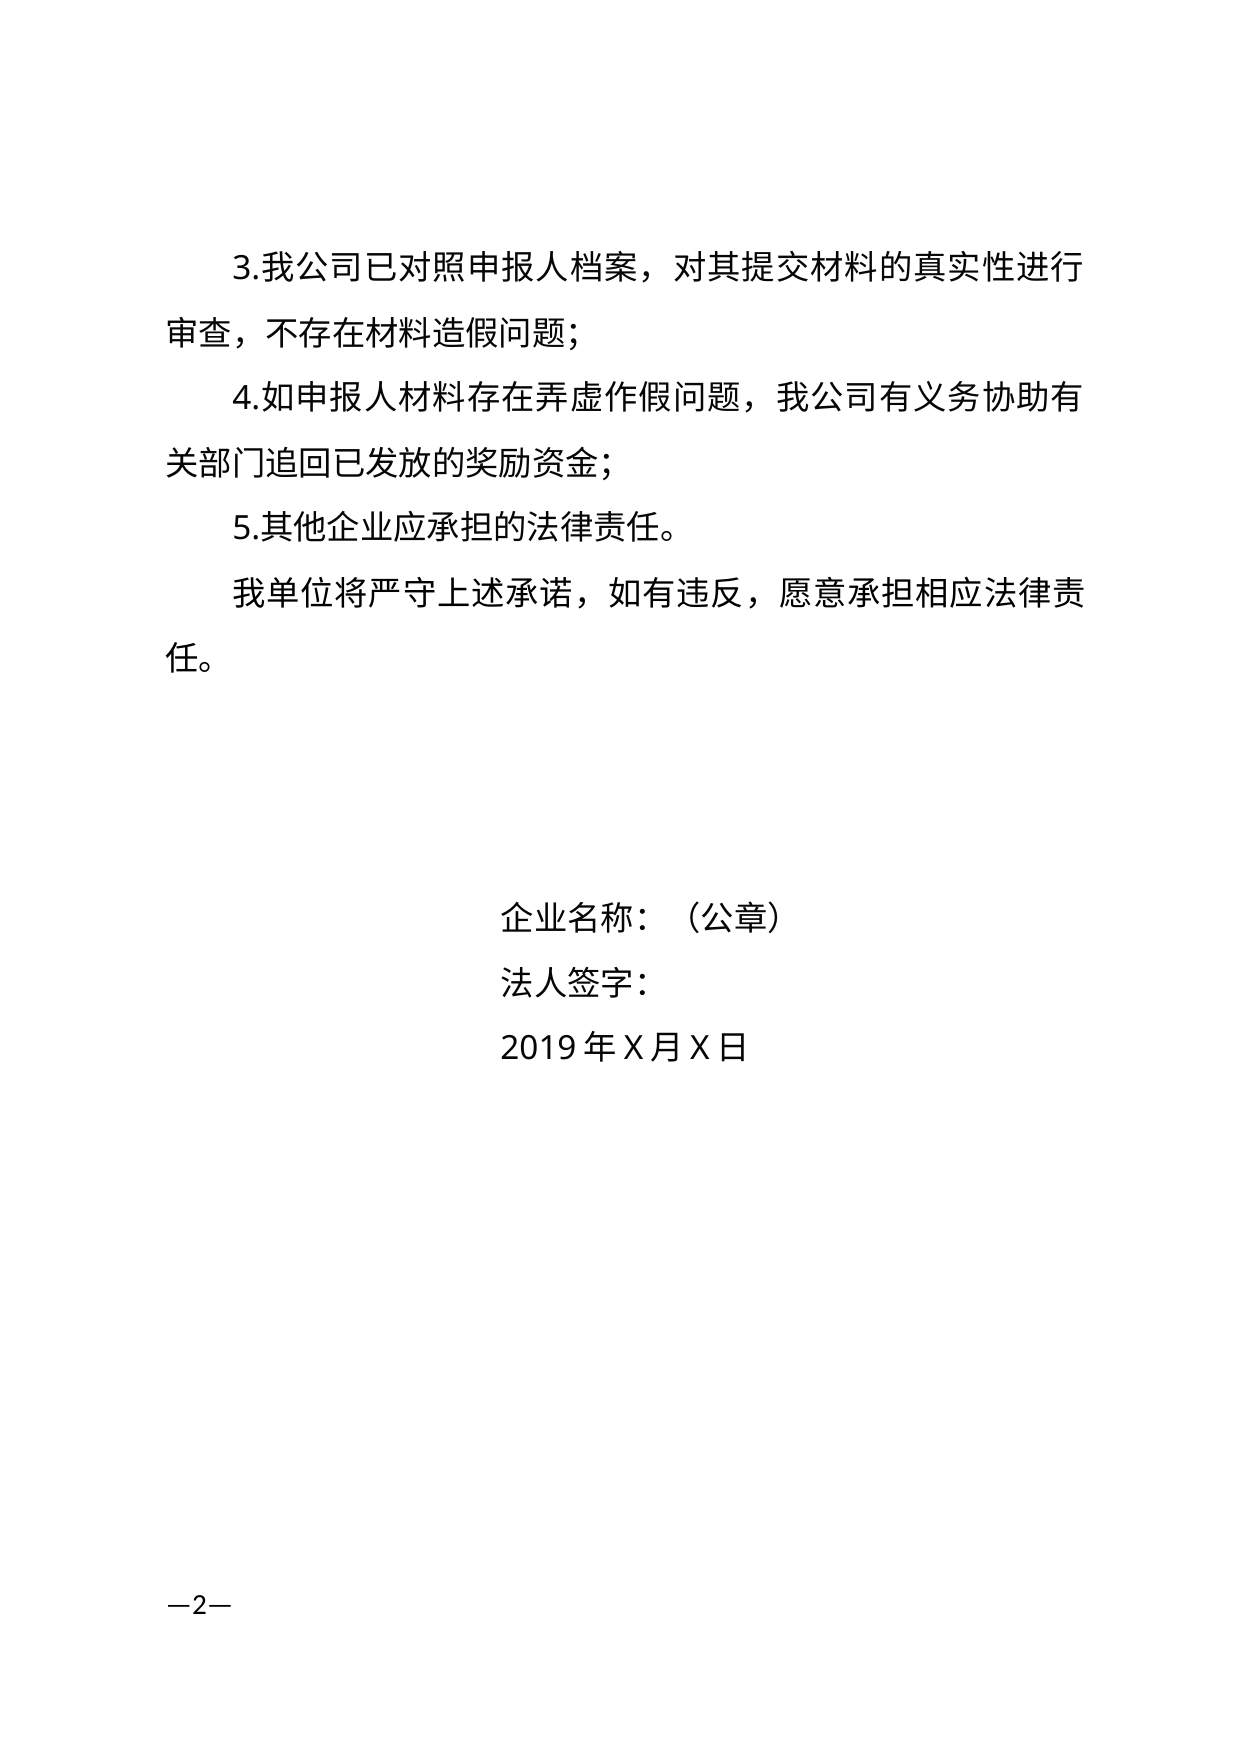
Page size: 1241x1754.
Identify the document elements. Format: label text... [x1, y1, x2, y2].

list 法人签字： [165, 948, 1087, 1013]
list 2019年X月X日 [165, 1013, 1087, 1078]
text 我单位将严守上述承诺，如有违反，愿意承担相应法律责任。 [165, 558, 1087, 688]
list 4.如申报人材料存在弄虚作假问题，我公司有义务协助有关部门追回已发放的奖励资金； [165, 363, 1087, 493]
list 3.我公司已对照申报人档案，对其提交材料的真实性进行审查，不存在材料造假问题； [165, 233, 1087, 363]
list 企业名称：（公章） [165, 883, 1087, 948]
list 5.其他企业应承担的法律责任。 [165, 493, 1087, 558]
